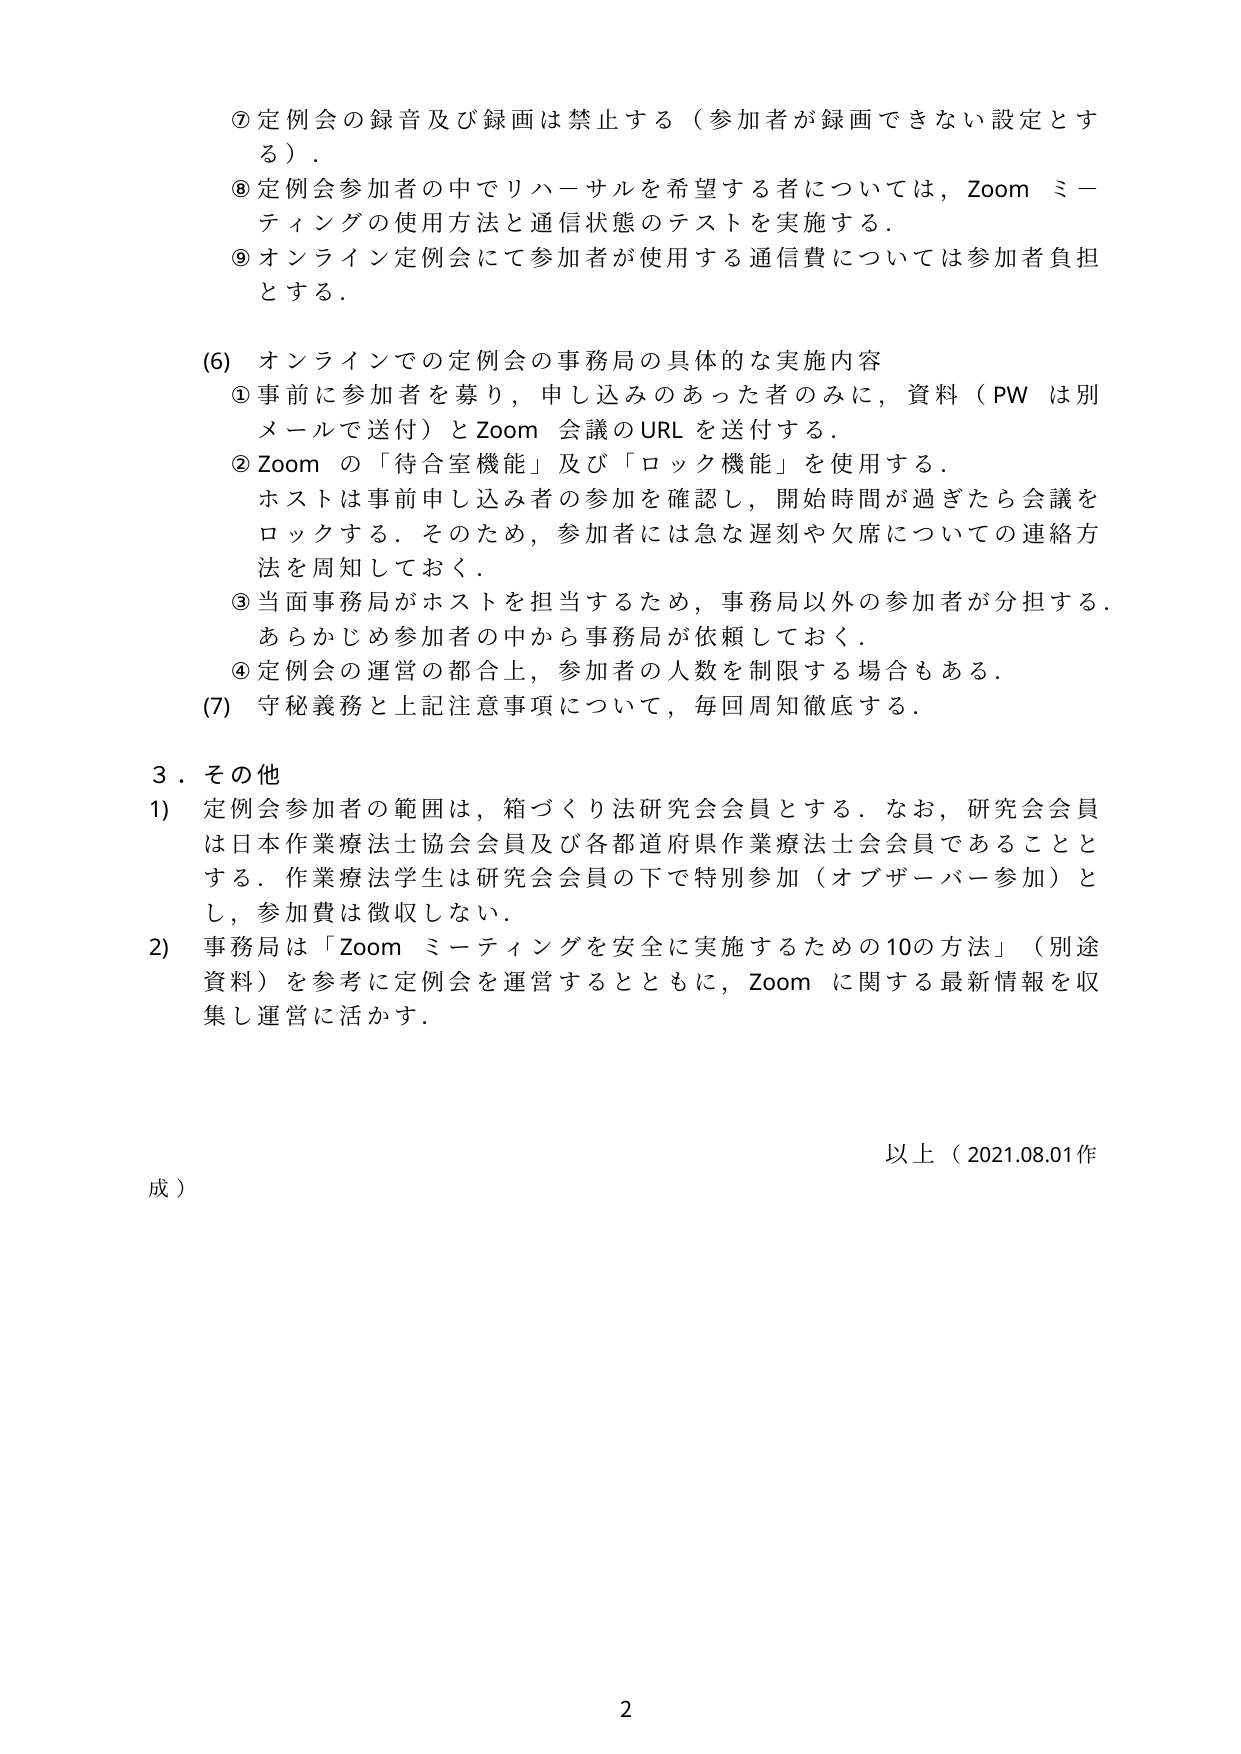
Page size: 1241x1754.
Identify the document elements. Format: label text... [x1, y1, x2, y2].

list 定例会参加者の中でリハ－サルを希望する者については，Zoomミ－ティングの使用方法と通信状態のテストを実施する． [208, 170, 1104, 239]
list 定例会の録音及び録画は禁止する（参加者が録画できない設定とする）． [208, 101, 1104, 170]
text ３．その他 [148, 756, 1104, 791]
list オンラインでの定例会の事務局の具体的な実施内容 [178, 342, 1104, 377]
list 定例会の運営の都合上，参加者の人数を制限する場合もある． [208, 653, 1104, 687]
list 守秘義務と上記注意事項について，毎回周知徹底する． [178, 687, 1104, 722]
list オンライン定例会にて参加者が使用する通信費については参加者負担とする． [208, 239, 1104, 308]
list 事前に参加者を募り，申し込みのあった者のみに，資料（PWは別メールで送付）とZoom会議のURLを送付する． [208, 377, 1104, 446]
text 以上（2021.08.01作成） [148, 1136, 1104, 1204]
list 事務局は「Zoomミーティングを安全に実施するための10の方法」（別途資料）を参考に定例会を運営するとともに，Zoomに関する最新情報を収集し運営に活かす． [148, 929, 1104, 1032]
list Zoomの「待合室機能」及び「ロック機能」を使用する． [208, 446, 1104, 480]
list 当面事務局がホストを担当するため，事務局以外の参加者が分担する．あらかじめ参加者の中から事務局が依頼しておく． [208, 584, 1104, 653]
list ホストは事前申し込み者の参加を確認し，開始時間が過ぎたら会議をロックする．そのため，参加者には急な遅刻や欠席についての連絡方法を周知しておく． [252, 480, 1104, 584]
list 定例会参加者の範囲は，箱づくり法研究会会員とする．なお，研究会会員は日本作業療法士協会会員及び各都道府県作業療法士会会員であることとする．作業療法学生は研究会会員の下で特別参加（オブザーバー参加）とし，参加費は徴収しない． [148, 791, 1104, 929]
